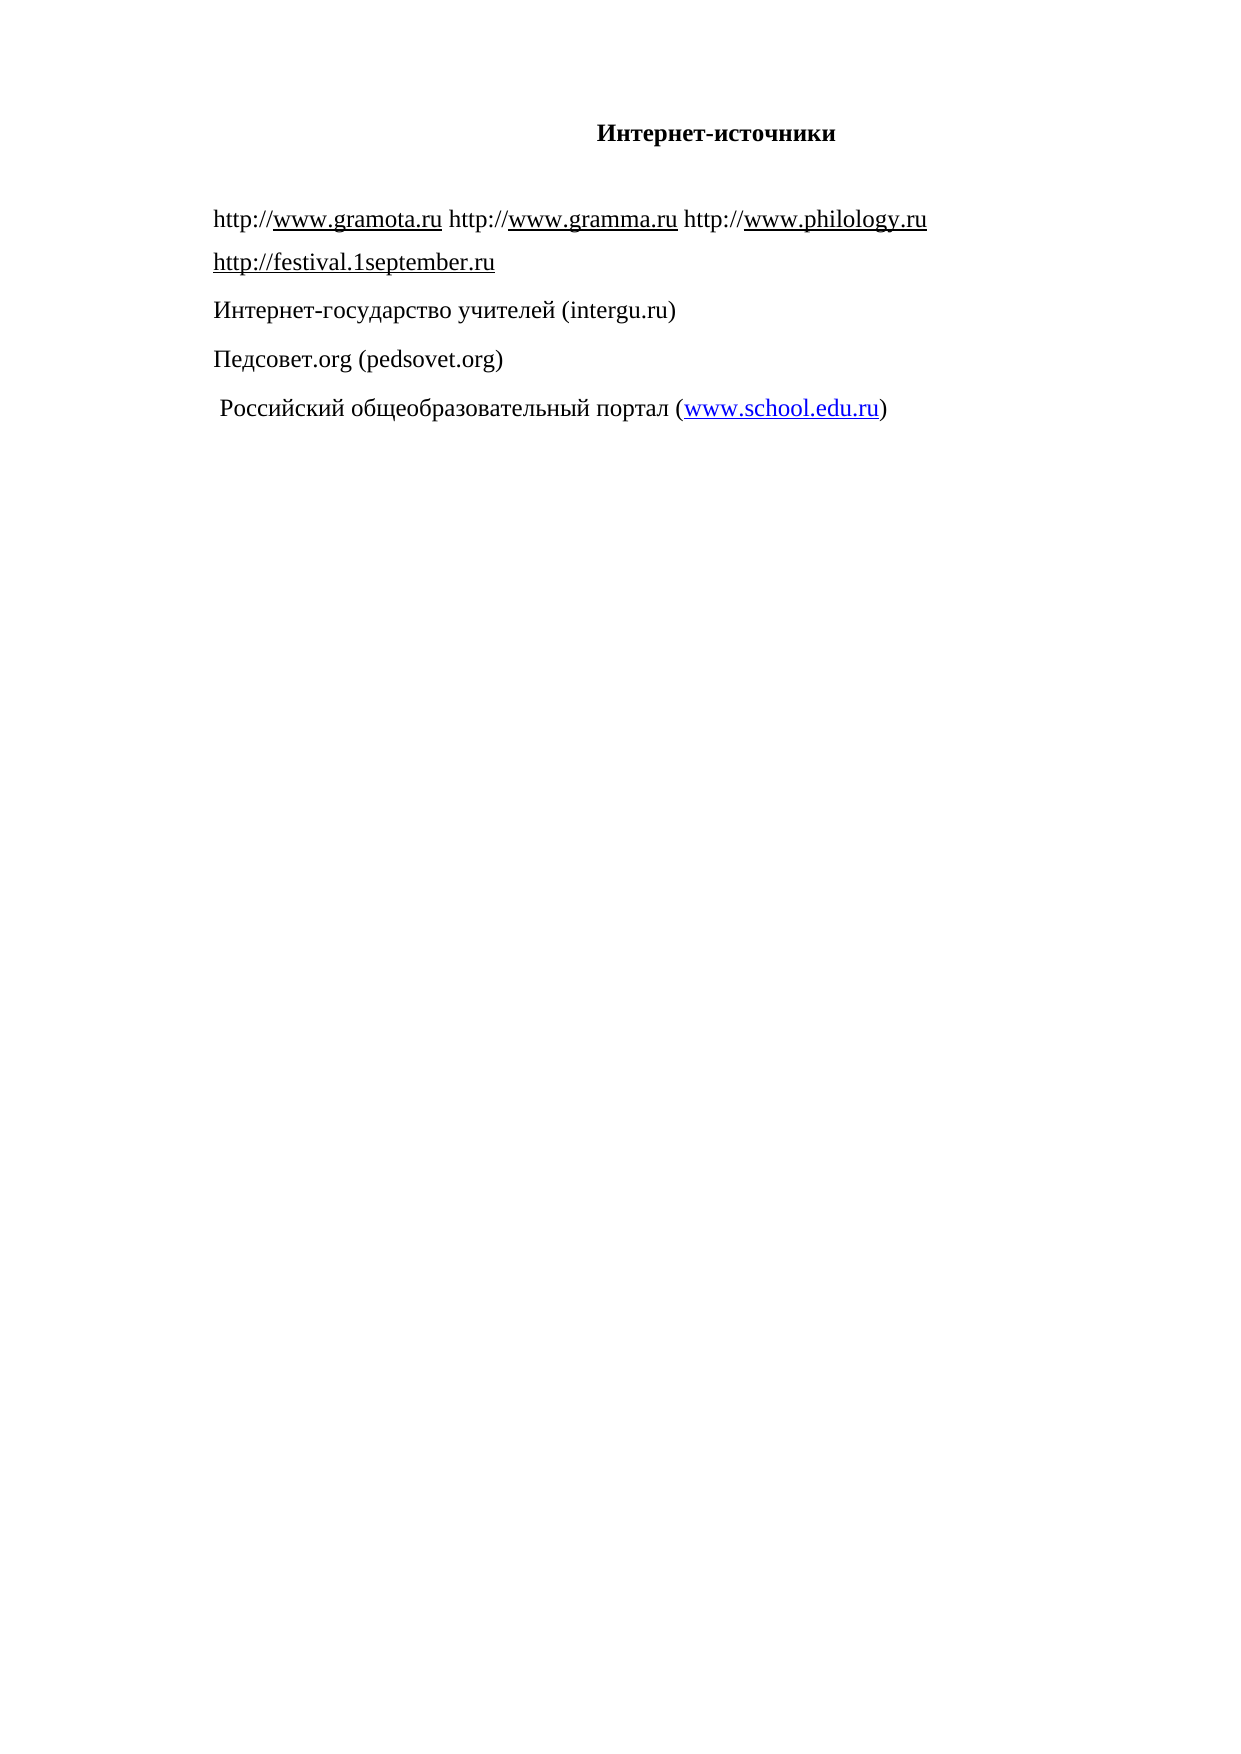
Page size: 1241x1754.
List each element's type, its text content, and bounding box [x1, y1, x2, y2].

text Педсовет.org (pedsovet.org) [213, 344, 1145, 373]
text Российский общеобразовательный портал (www.school.edu.ru) [213, 393, 1145, 422]
text http://www.gramota.ru http://www.gramma.ru http://www.philology.ru http://festival.1september.ru [213, 163, 1152, 276]
text Интернет-источники [281, 118, 1151, 147]
text Интернет-государство учителей (intergu.ru) [213, 295, 1145, 324]
